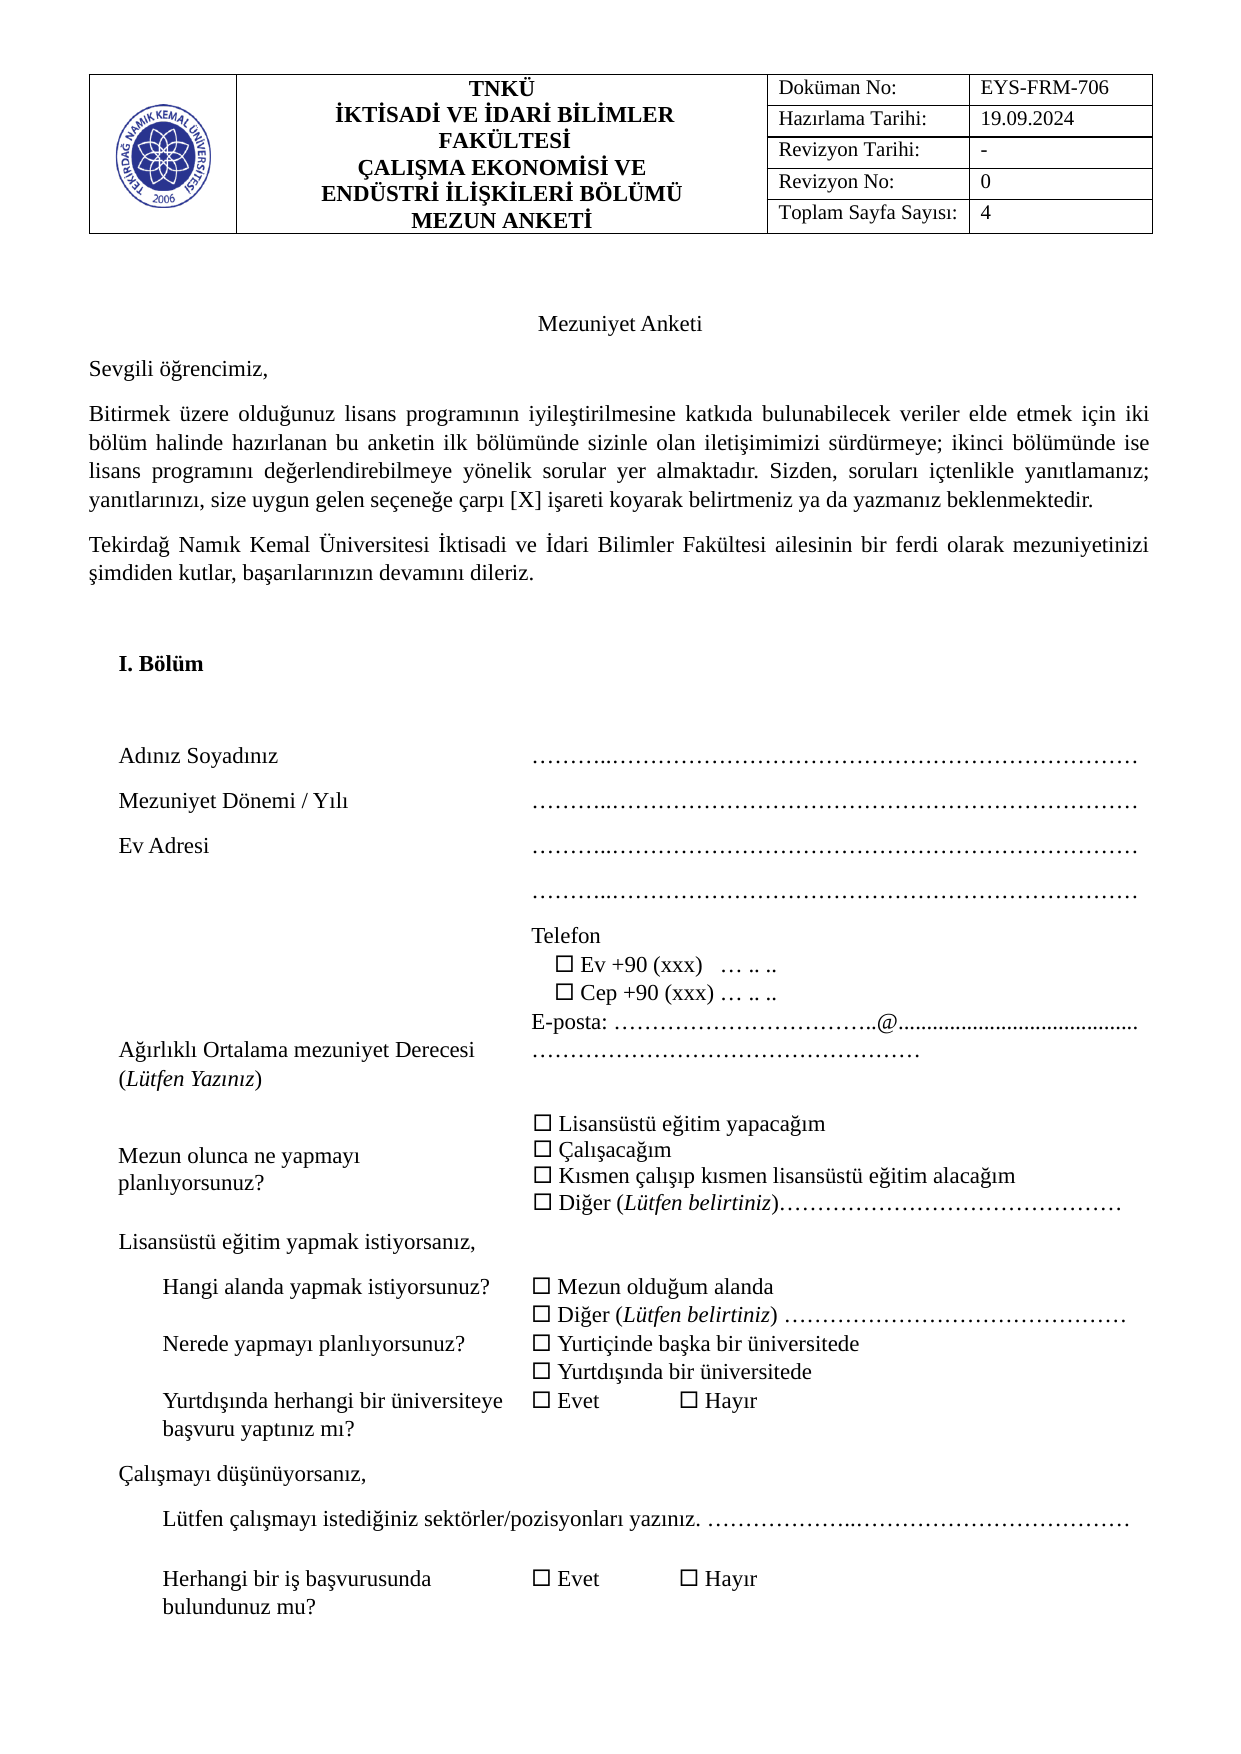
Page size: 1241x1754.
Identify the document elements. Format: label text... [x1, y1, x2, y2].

table_header Mezun olunca ne yapmayı planlıyorsunuz? [118, 1110, 501, 1228]
text ………..…………………………………………………………… [118, 877, 1152, 904]
text Herhangi bir iş başvurusunda Evet Hayır [118, 1564, 1152, 1591]
text I. Bölüm [89, 649, 1152, 676]
text başvuru yaptınız mı? [118, 1415, 1152, 1441]
text (Lütfen Yazınız) [118, 1065, 1152, 1091]
text Ev Adresi ………..…………………………………………………………… [118, 832, 1152, 859]
text Ağırlıklı Ortalama mezuniyet Derecesi …………………………………………… [118, 1036, 1152, 1063]
picture [115, 104, 211, 208]
text Lisansüstü eğitim yapmak istiyorsanız, [118, 1228, 1152, 1254]
text E-posta: ……………………………..@.......................................... [118, 1008, 1152, 1034]
text Yurtdışında herhangi bir üniversiteye Evet Hayır [118, 1387, 1152, 1413]
text Cep +90 (xxx) … .. .. [118, 979, 1152, 1006]
text Hangi alanda yapmak istiyorsunuz? Mezun olduğum alanda [118, 1273, 1152, 1299]
text Çalışmayı düşünüyorsanız, [118, 1460, 1152, 1487]
text Yurtdışında bir üniversitede [118, 1358, 1152, 1384]
text bulundunuz mu? [118, 1593, 1152, 1619]
table_header Lisansüstü eğitim yapacağım Çalışacağım Kısmen çalışıp kısmen lisansüstü eğitim alacağım Diğer (Lütfen belirtiniz)……………………………………… [501, 1110, 1151, 1228]
text Nerede yapmayı planlıyorsunuz? Yurtiçinde başka bir üniversitede [118, 1330, 1152, 1356]
text Adınız Soyadınız ………..…………………………………………………………… [118, 742, 1152, 768]
text Ev +90 (xxx) … .. .. [118, 951, 1152, 977]
text Diğer (Lütfen belirtiniz) ……………………………………… [118, 1301, 1152, 1328]
text Lütfen çalışmayı istediğiniz sektörler/pozisyonları yazınız. ………………..……………………………… [118, 1505, 1152, 1532]
text Mezuniyet Anketi [89, 310, 1152, 337]
text Bitirmek üzere olduğunuz lisans programının iyileştirilmesine katkıda bulunabilecek veriler elde etmek için iki bölüm halinde hazırlanan bu anketin ilk bölümünde sizinle olan iletişimimizi sürdürmeye; ikinci bölümünde ise lisans programını değerlendirebilmeye yönelik sorular yer almaktadır. Sizden, soruları içtenlikle yanıtlamanız; yanıtlarınızı, size uygun gelen seçeneğe çarpı [X] işareti koyarak belirtmeniz ya da yazmanız beklenmektedir. [89, 401, 1152, 512]
text Telefon [118, 923, 1152, 949]
text Sevgili öğrencimiz, [89, 355, 1152, 382]
text Tekirdağ Namık Kemal Üniversitesi İktisadi ve İdari Bilimler Fakültesi ailesinin bir ferdi olarak mezuniyetinizi şimdiden kutlar, başarılarınızın devamını dileriz. [89, 531, 1152, 586]
text Mezuniyet Dönemi / Yılı ………..…………………………………………………………… [118, 787, 1152, 814]
